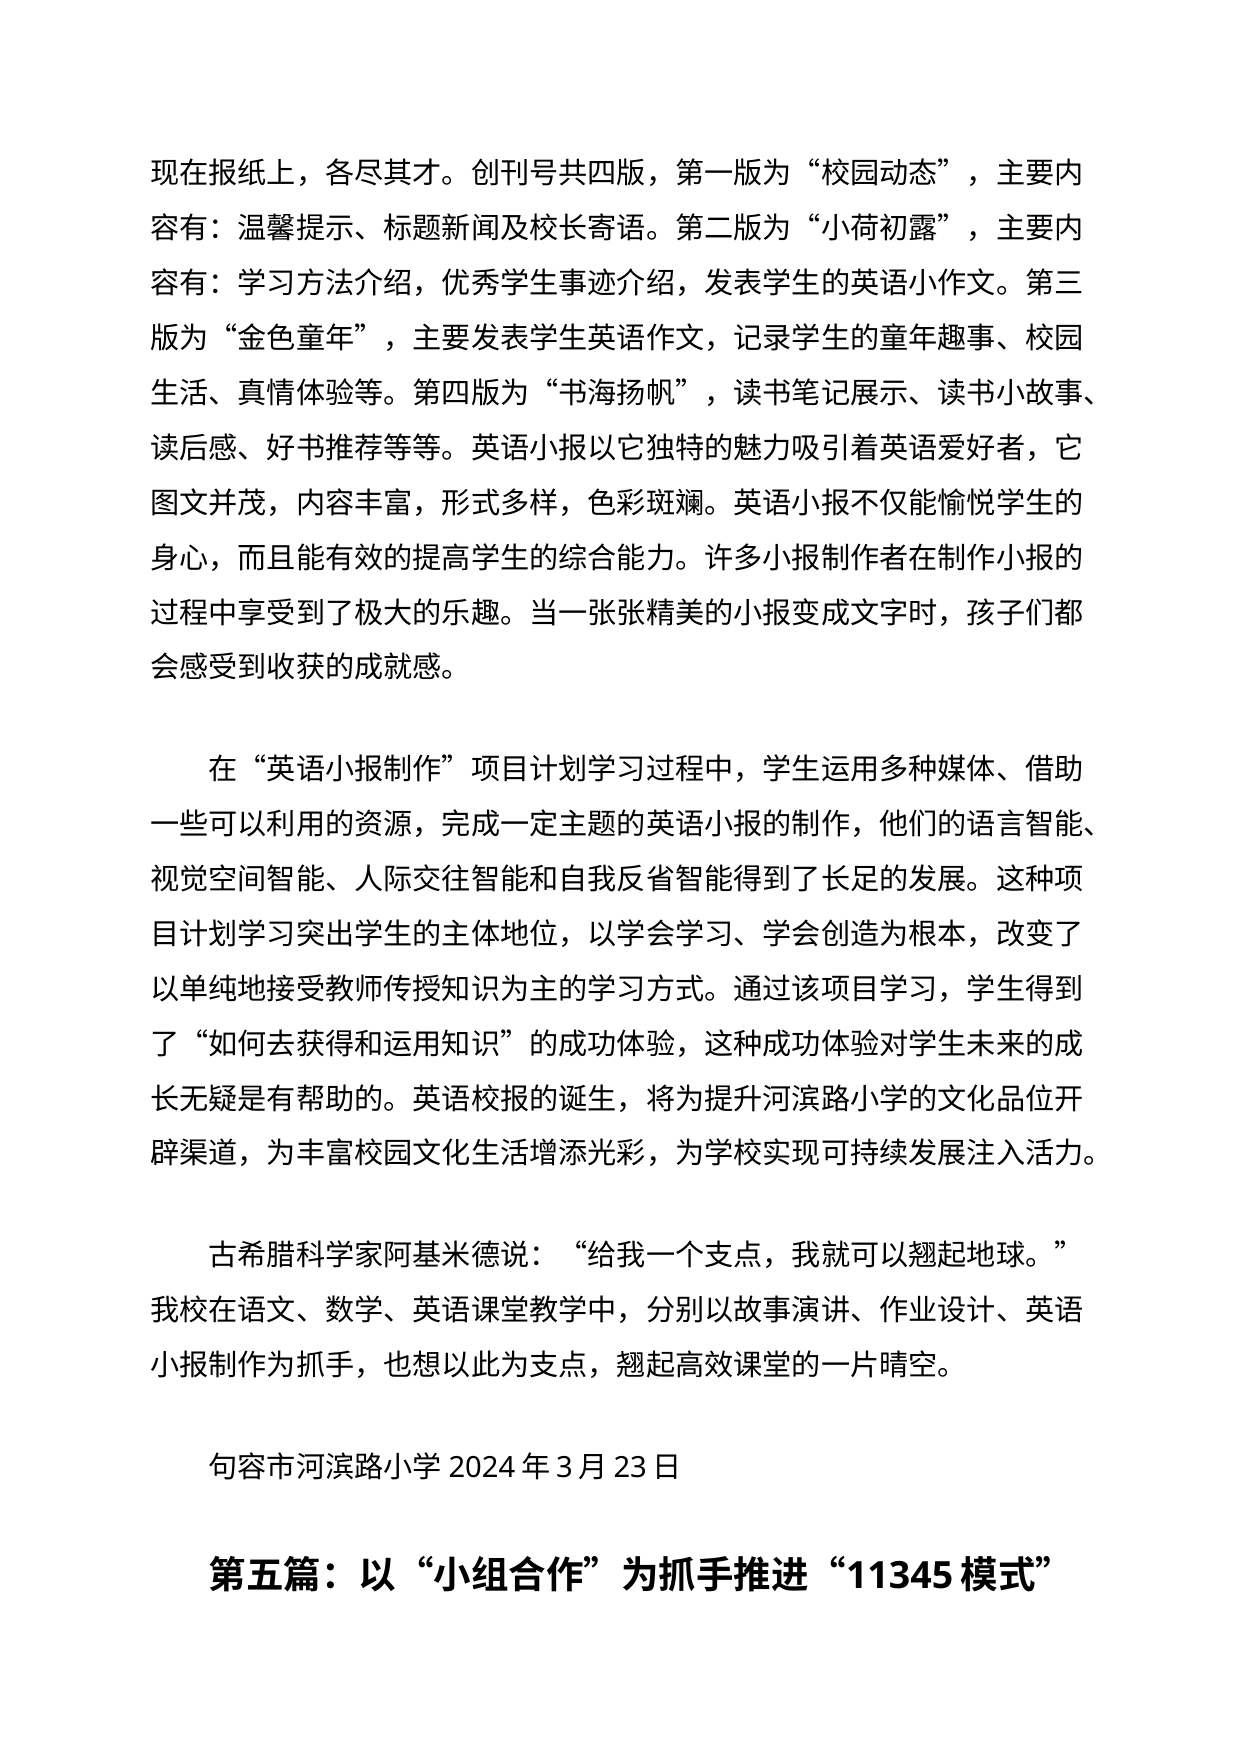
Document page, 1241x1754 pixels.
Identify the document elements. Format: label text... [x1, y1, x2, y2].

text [150, 150, 1090, 686]
text 句容市河滨路小学 2024年3月23日 [150, 1443, 1090, 1486]
text 古希腊科学家阿基米德说：“给我一个支点，我就可以翘起地球。”我校在语文、数学、英语课堂教学中，分别以故事演讲、作业设计、英语小报制作为抓手，也想以此为支点，翘起高效课堂的一片晴空。 [150, 1232, 1090, 1384]
text 在“英语小报制作”项目计划学习过程中，学生运用多种媒体、借助一些可以利用的资源，完成一定主题的英语小报的制作，他们的语言智能、视觉空间智能、人际交往智能和自我反省智能得到了长足的发展。这种项目计划学习突出学生的主体地位，以学会学习、学会创造为根本，改变了以单纯地接受教师传授知识为主的学习方式。通过该项目学习，学生得到了“如何去获得和运用知识”的成功体验，这种成功体验对学生未来的成长无疑是有帮助的。英语校报的诞生，将为提升河滨路小学的文化品位开辟渠道，为丰富校园文化生活增添光彩，为学校实现可持续发展注入活力。 [150, 746, 1090, 1172]
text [150, 1545, 1090, 1600]
